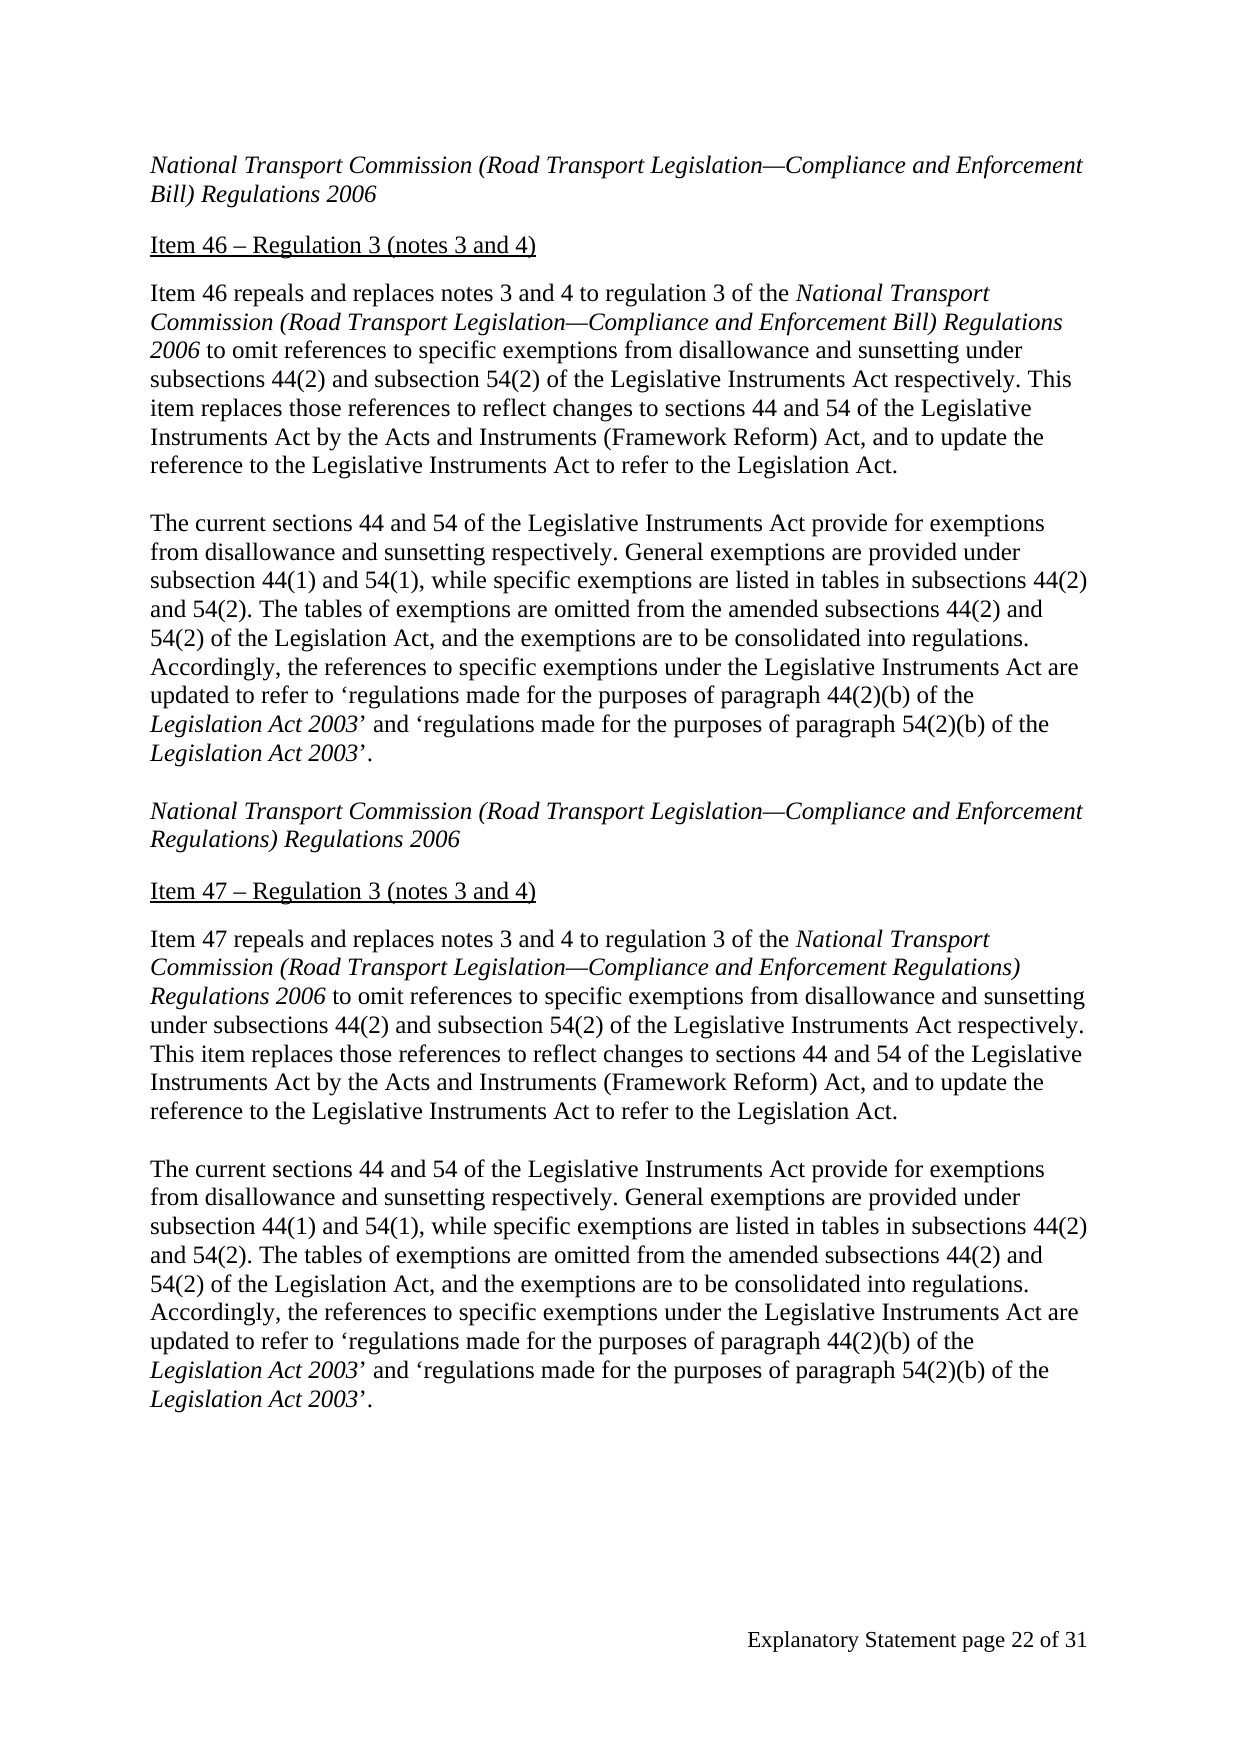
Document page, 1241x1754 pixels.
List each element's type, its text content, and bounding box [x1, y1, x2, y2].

text Item 46 repeals and replaces notes 3 and 4 to regulation 3 of the National Transport Commission (Road Transport Legislation—Compliance and Enforcement Bill) Regulations 2006 to omit references to specific exemptions from disallowance and sunsetting under subsections 44(2) and subsection 54(2) of the Legislative Instruments Act respectively. This item replaces those references to reflect changes to sections 44 and 54 of the Legislative Instruments Act by the Acts and Instruments (Framework Reform) Act, and to update the reference to the Legislative Instruments Act to refer to the Legislation Act. [150, 738, 1090, 939]
text National Transport Commission (Road Transport Legislation—Compliance and Enforcement Regulations) Regulations 2006 [150, 1256, 1090, 1314]
text National Transport Commission (Road Transport Legislation—Compliance and Enforcement Bill) Regulations 2006 [150, 610, 1090, 668]
text Item 47 – Regulation 3 (notes 3 and 4) [150, 1337, 1090, 1365]
text Item 47 repeals and replaces notes 3 and 4 to regulation 3 of the National Transport Commission (Road Transport Legislation—Compliance and Enforcement Regulations) Regulations 2006 to omit references to specific exemptions from disallowance and sunsetting under subsections 44(2) and subsection 54(2) of the Legislative Instruments Act respectively. This item replaces those references to reflect changes to sections 44 and 54 of the Legislative Instruments Act by the Acts and Instruments (Framework Reform) Act, and to update the reference to the Legislative Instruments Act to refer to the Legislation Act. [150, 1384, 1090, 1585]
text Item 46 – Regulation 3 (notes 3 and 4) [150, 691, 1090, 719]
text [150, 150, 1090, 294]
